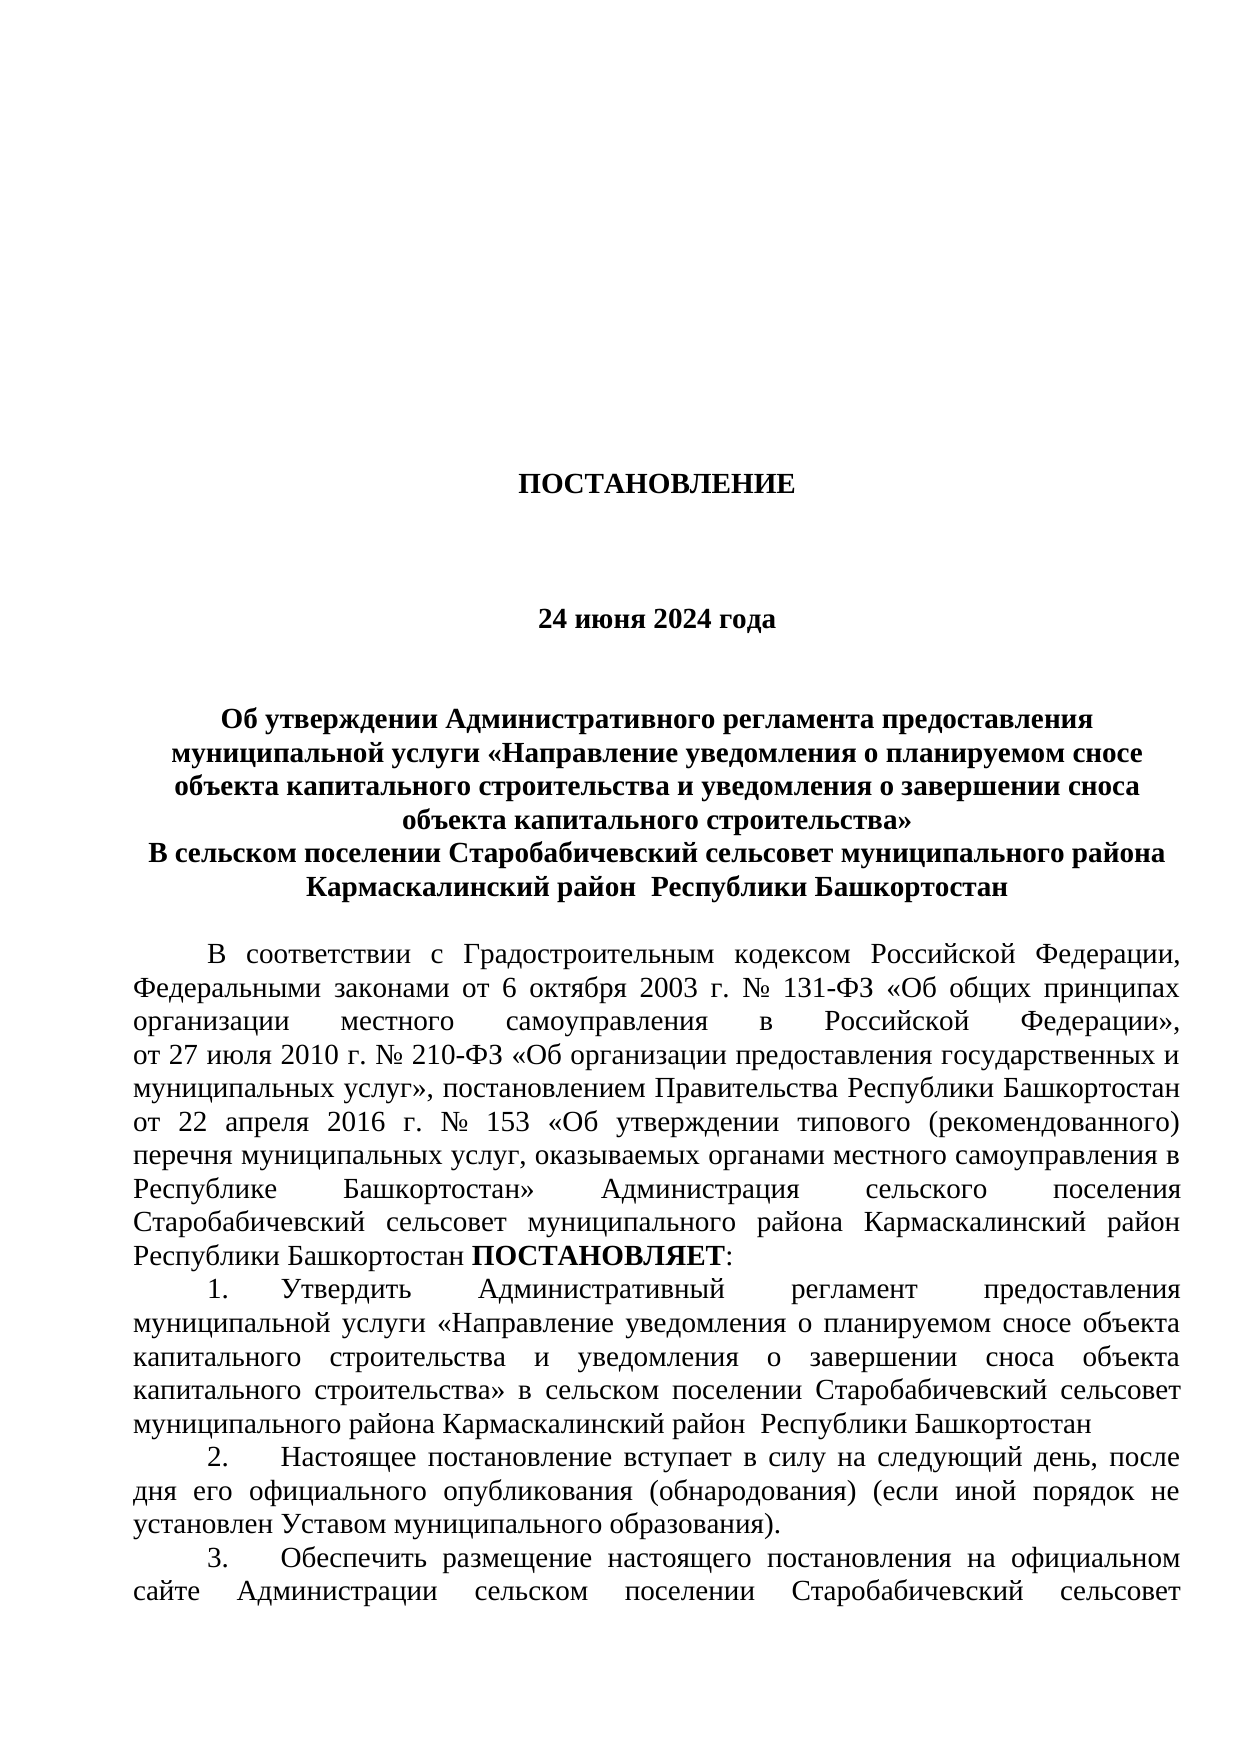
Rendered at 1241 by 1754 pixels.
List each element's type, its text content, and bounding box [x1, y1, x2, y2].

text В соответствии с Градостроительным кодексом Российской Федерации, Федеральными законами от 6 октября 2003 г. № 131-ФЗ «Об общих принципах организации местного самоуправления в Российской Федерации», от 27 июля 2010 г. № 210-ФЗ «Об организации предоставления государственных и муниципальных услуг», постановлением Правительства Республики Башкортостан от 22 апреля 2016 г. № 153 «Об утверждении типового (рекомендованного) перечня муниципальных услуг, оказываемых органами местного самоуправления в Республике Башкортостан» Администрация сельского поселения Старобабичевский сельсовет муниципального района Кармаскалинский район Республики Башкортостан ПОСТАНОВЛЯЕТ: [133, 936, 1181, 1272]
text В сельском поселении Старобабичевский сельсовет муниципального района Кармаскалинский район Республики Башкортостан [133, 836, 1181, 903]
text 24 июня 2024 года [133, 601, 1181, 634]
list Утвердить Административный регламент предоставления муниципальной услуги «Направление уведомления о планируемом сносе объекта капитального строительства и уведомления о завершении сноса объекта капитального строительства» в сельском поселении Старобабичевский сельсовет муниципального района Кармаскалинский район Республики Башкортостан [133, 1272, 1181, 1439]
text ПОСТАНОВЛЕНИЕ [133, 467, 1181, 500]
text Об утверждении Административного регламента предоставления муниципальной услуги «Направление уведомления о планируемом сносе объекта капитального строительства и уведомления о завершении сноса объекта капитального строительства» [133, 701, 1181, 836]
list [133, 1540, 1181, 1607]
list Настоящее постановление вступает в силу на следующий день, после дня его официального опубликования (обнародования) (если иной порядок не установлен Уставом муниципального образования). [133, 1439, 1181, 1540]
